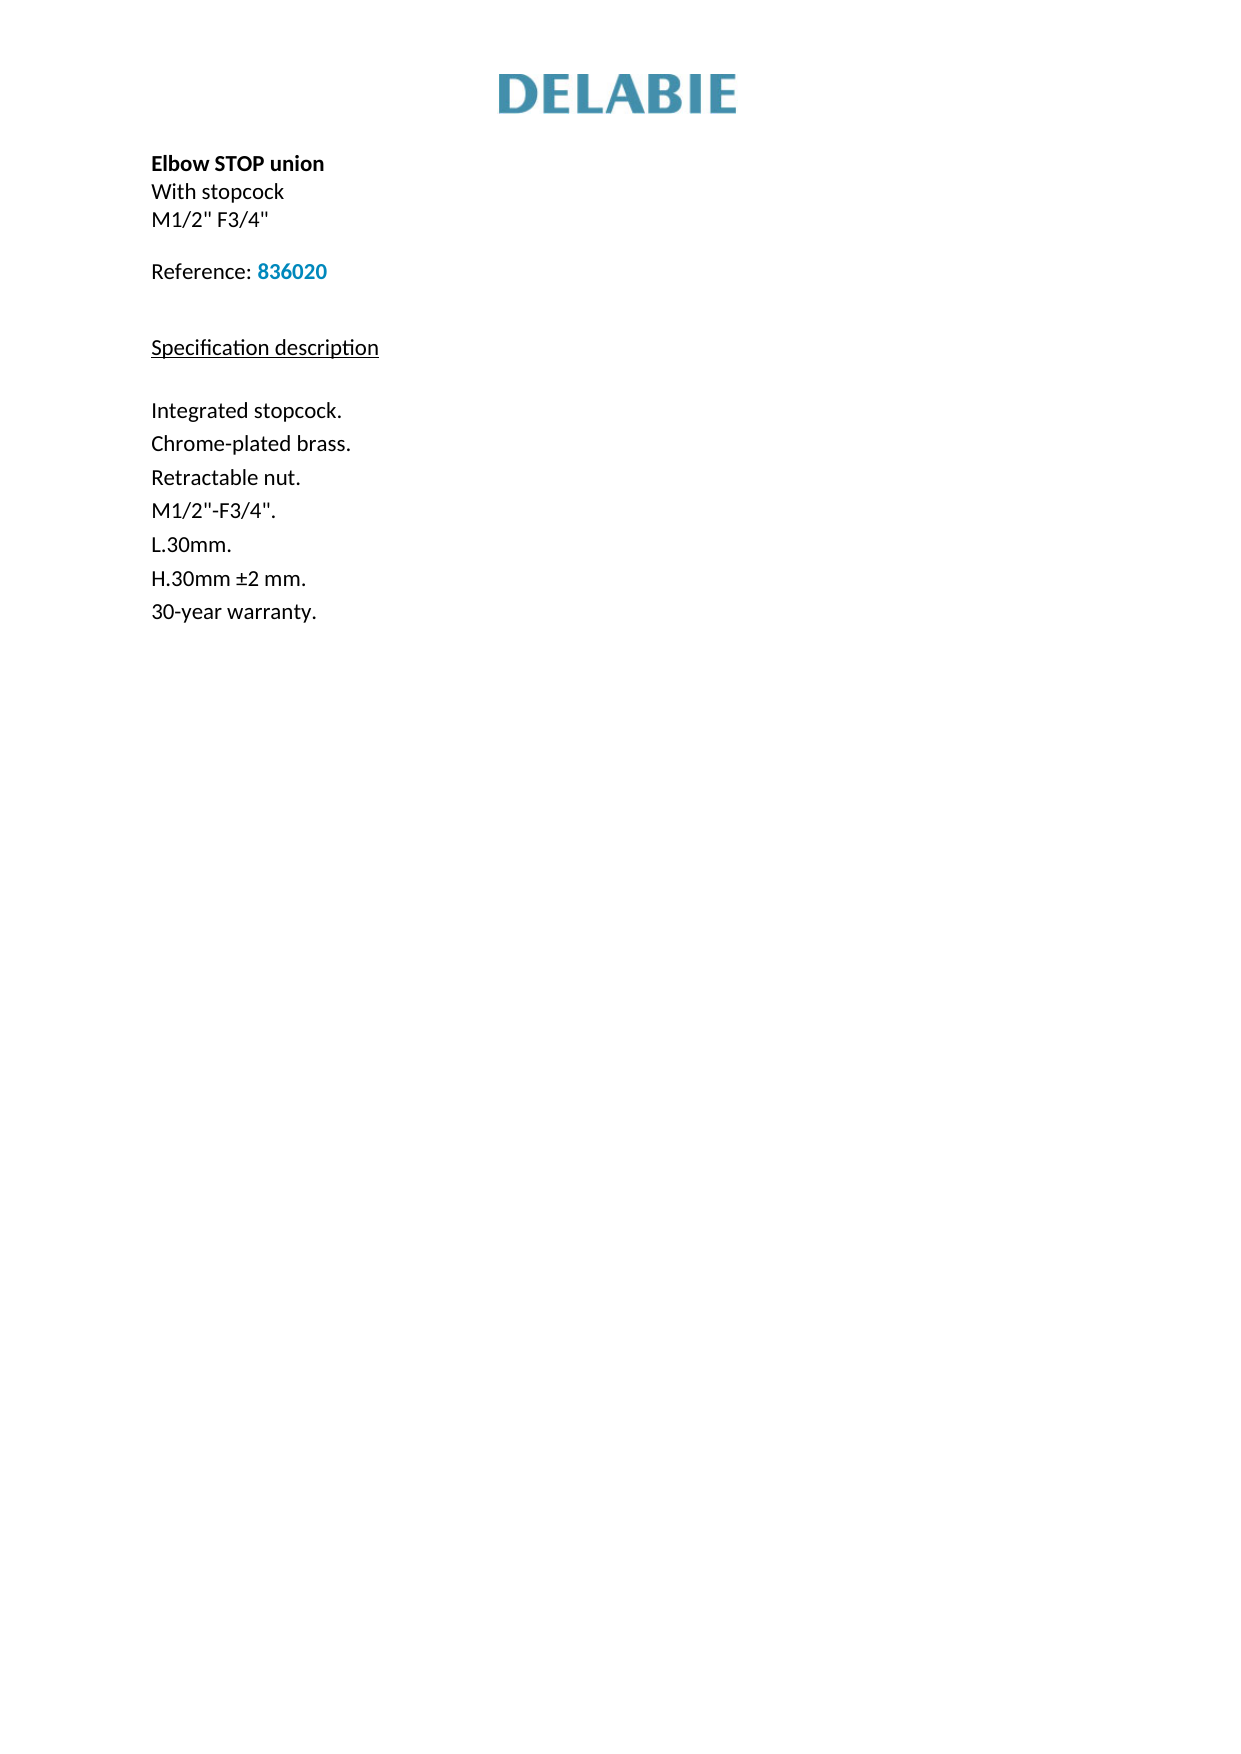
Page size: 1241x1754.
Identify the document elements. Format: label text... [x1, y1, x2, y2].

text M1/2"-F3/4". [151, 497, 1084, 525]
text 30-year warranty. [151, 597, 1084, 625]
text L.30mm. [151, 530, 1084, 558]
text Integrated stopcock. [151, 396, 1084, 424]
text Retractable nut. [151, 463, 1084, 491]
text Elbow STOP union [151, 149, 1084, 177]
text H.30mm ±2 mm. [151, 564, 1084, 592]
text Chrome-plated brass. [151, 429, 1084, 458]
text Specification description [151, 333, 1084, 361]
text M1/2" F3/4" [151, 205, 1084, 233]
text With stopcock [151, 177, 1084, 205]
text Reference: 836020 [151, 257, 1084, 285]
picture [497, 74, 738, 114]
